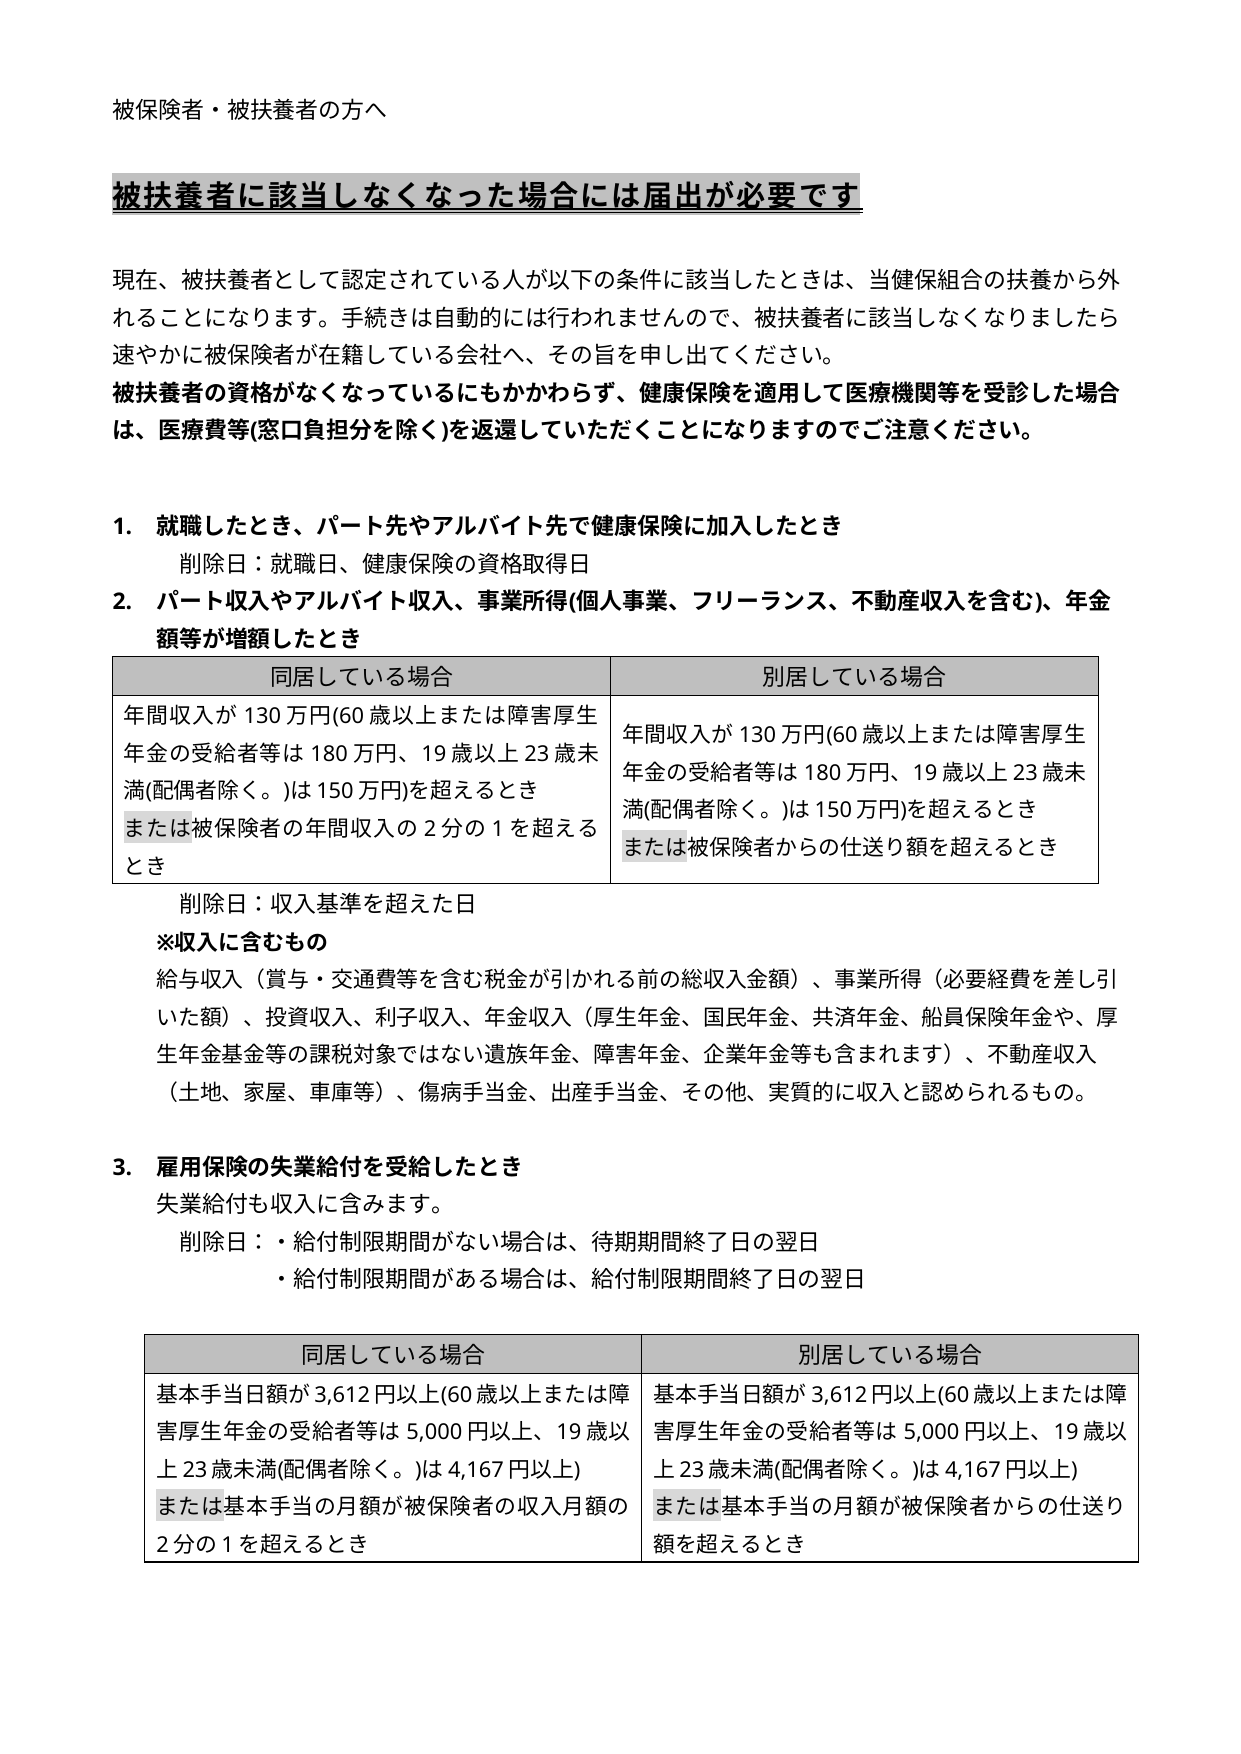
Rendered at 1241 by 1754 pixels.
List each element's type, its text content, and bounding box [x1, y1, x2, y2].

list 削除日：・給付制限期間がない場合は、待期期間終了日の翌日 [156, 1222, 1128, 1259]
text 現在、被扶養者として認定されている人が以下の条件に該当したときは、当健保組合の扶養から外れることになります。手続きは自動的には行われませんので、被扶養者に該当しなくなりましたら速やかに被保険者が在籍している会社へ、その旨を申し出てください。 [112, 260, 1128, 373]
table_header 別居している場合 [642, 1335, 1138, 1373]
table_cell 年間収入が130万円(60歳以上または障害厚生年金の受給者等は180万円、19歳以上23歳未満(配偶者除く。)は150万円)を超えるとき または被保険者の年間収入の2分の1を超えるとき [113, 696, 610, 883]
text 被扶養者に該当しなくなった場合には届出が必要です [112, 156, 1128, 231]
text 被扶養者の資格がなくなっているにもかかわらず、健康保険を適用して医療機関等を受診した場合は、医療費等(窓口負担分を除く)を返還していただくことになりますのでご注意ください。 [112, 373, 1128, 448]
table_header 同居している場合 [113, 657, 610, 695]
list 給与収入（賞与・交通費等を含む税金が引かれる前の総収入金額）、事業所得（必要経費を差し引いた額）、投資収入、利子収入、年金収入（厚生年金、国民年金、共済年金、船員保険年金や、厚生年金基金等の課税対象ではない遺族年金、障害年金、企業年金等も含まれます）、不動産収入（土地、家屋、車庫等）、傷病手当金、出産手当金、その他、実質的に収入と認められるもの。 [156, 959, 1128, 1109]
list 削除日：就職日、健康保険の資格取得日 [156, 544, 1128, 581]
list 削除日：収入基準を超えた日 [156, 884, 1128, 922]
list パート収入やアルバイト収入、事業所得(個人事業、フリーランス、不動産収入を含む)、年金額等が増額したとき [112, 581, 1128, 656]
list 失業給付も収入に含みます。 [156, 1184, 1128, 1222]
table_cell 基本手当日額が3,612円以上(60歳以上または障害厚生年金の受給者等は5,000円以上、19歳以上23歳未満(配偶者除く。)は4,167円以上) または基本手当の月額が被保険者からの仕送り額を超えるとき [642, 1374, 1138, 1561]
table_header 別居している場合 [611, 657, 1098, 695]
list 就職したとき、パート先やアルバイト先で健康保険に加入したとき [112, 506, 1128, 544]
text 被保険者・被扶養者の方へ [112, 89, 1128, 127]
list 雇用保険の失業給付を受給したとき [112, 1147, 1128, 1184]
table_cell 基本手当日額が3,612円以上(60歳以上または障害厚生年金の受給者等は5,000円以上、19歳以上23歳未満(配偶者除く。)は4,167円以上) または基本手当の月額が被保険者の収入月額の2分の1を超えるとき [145, 1374, 641, 1561]
table_cell 年間収入が130万円(60歳以上または障害厚生年金の受給者等は180万円、19歳以上23歳未満(配偶者除く。)は150万円)を超えるとき または被保険者からの仕送り額を超えるとき [611, 696, 1098, 883]
list ※収入に含むもの [156, 922, 1128, 959]
table_header 同居している場合 [145, 1335, 641, 1373]
list ・給付制限期間がある場合は、給付制限期間終了日の翌日 [156, 1259, 1128, 1297]
